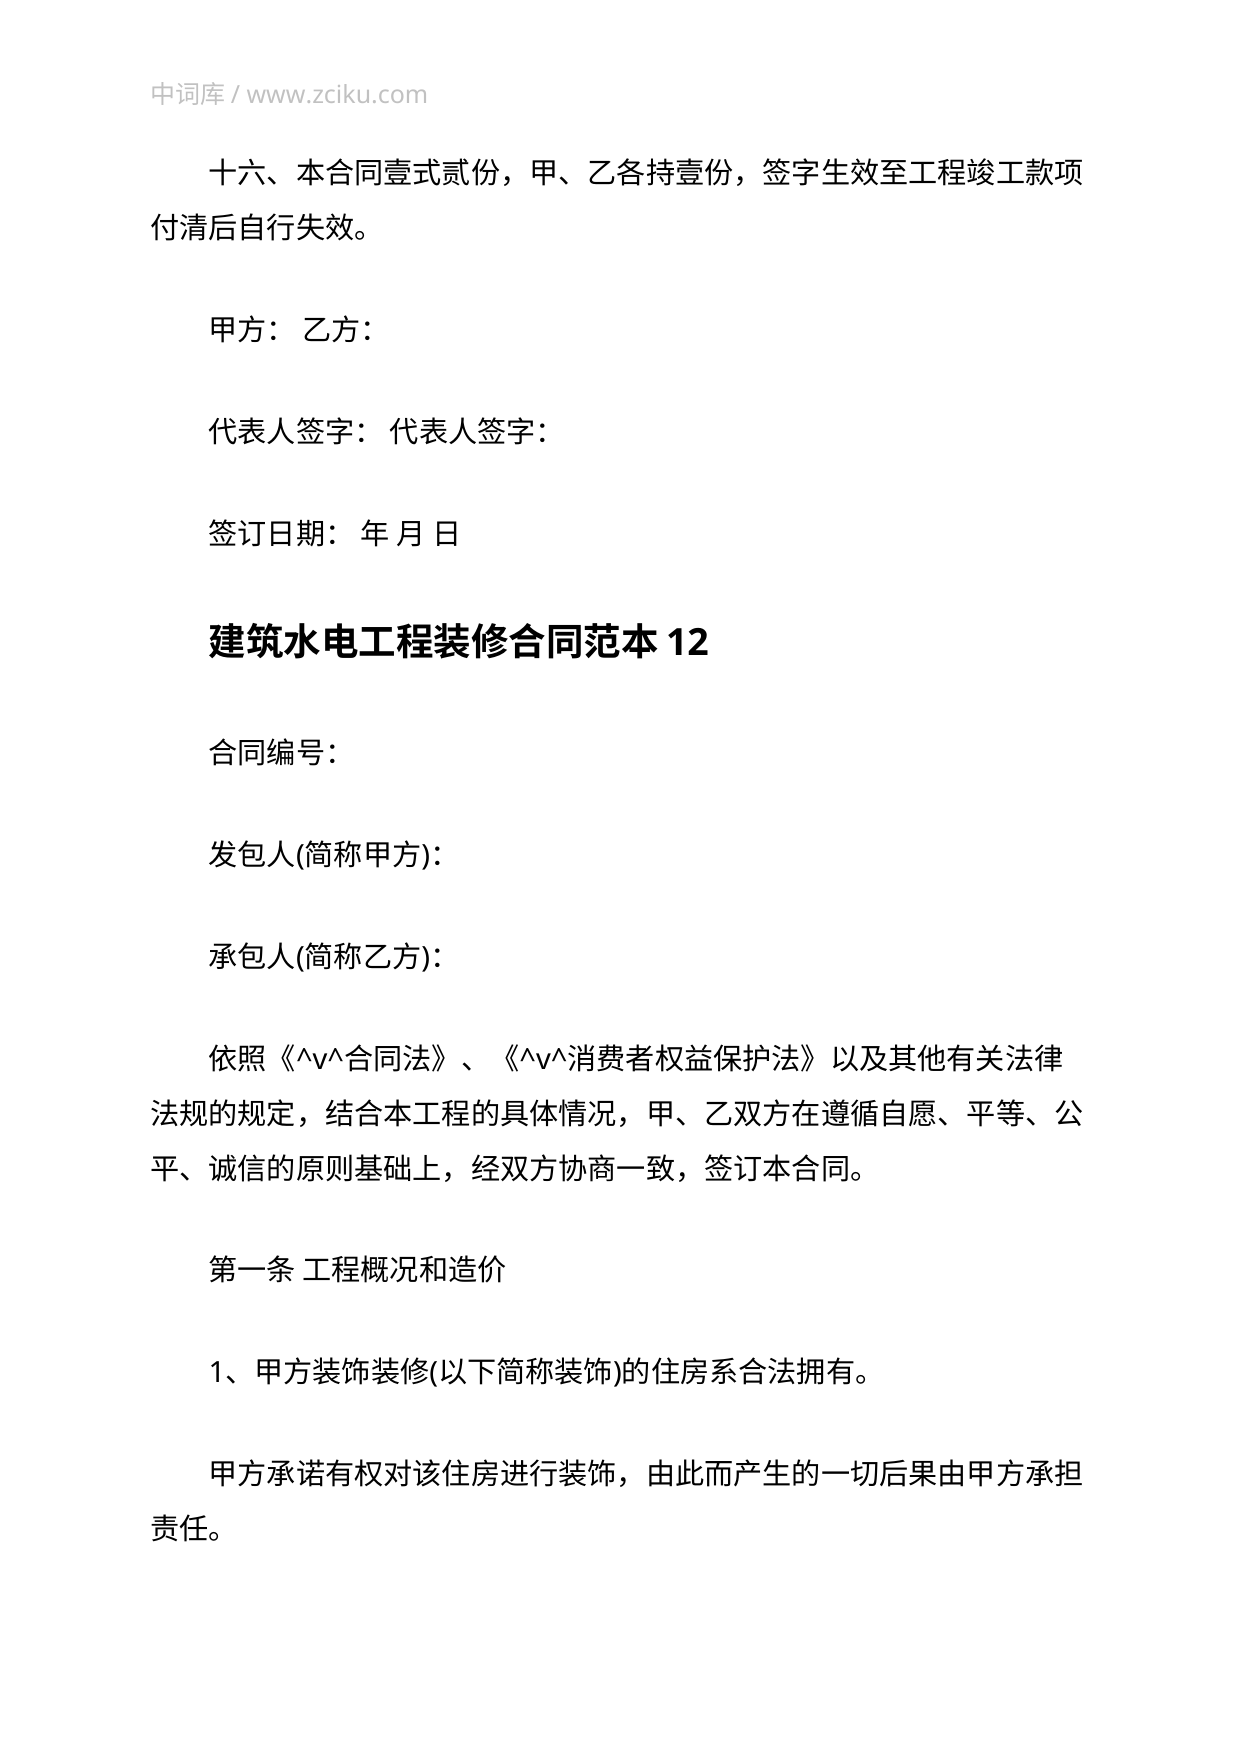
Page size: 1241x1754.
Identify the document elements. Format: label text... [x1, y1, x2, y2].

text 建筑水电工程装修合同范本12 [150, 612, 1090, 666]
text 合同编号： [150, 729, 1090, 772]
text 签订日期： 年 月 日 [150, 510, 1090, 552]
text 十六、本合同壹式贰份，甲、乙各持壹份，签字生效至工程竣工款项付清后自行失效。 [150, 150, 1090, 247]
text 承包人(简称乙方)： [150, 933, 1090, 976]
text 第一条 工程概况和造价 [150, 1247, 1090, 1289]
text 依照《^v^合同法》、《^v^消费者权益保护法》以及其他有关法律法规的规定，结合本工程的具体情况，甲、乙双方在遵循自愿、平等、公平、诚信的原则基础上，经双方协商一致，签订本合同。 [150, 1035, 1090, 1187]
text 发包人(简称甲方)： [150, 831, 1090, 874]
text 甲方： 乙方： [150, 307, 1090, 349]
text 1、甲方装饰装修(以下简称装饰)的住房系合法拥有。 [150, 1349, 1090, 1391]
text 甲方承诺有权对该住房进行装饰，由此而产生的一切后果由甲方承担责任。 [150, 1451, 1090, 1548]
text 代表人签字： 代表人签字： [150, 408, 1090, 451]
